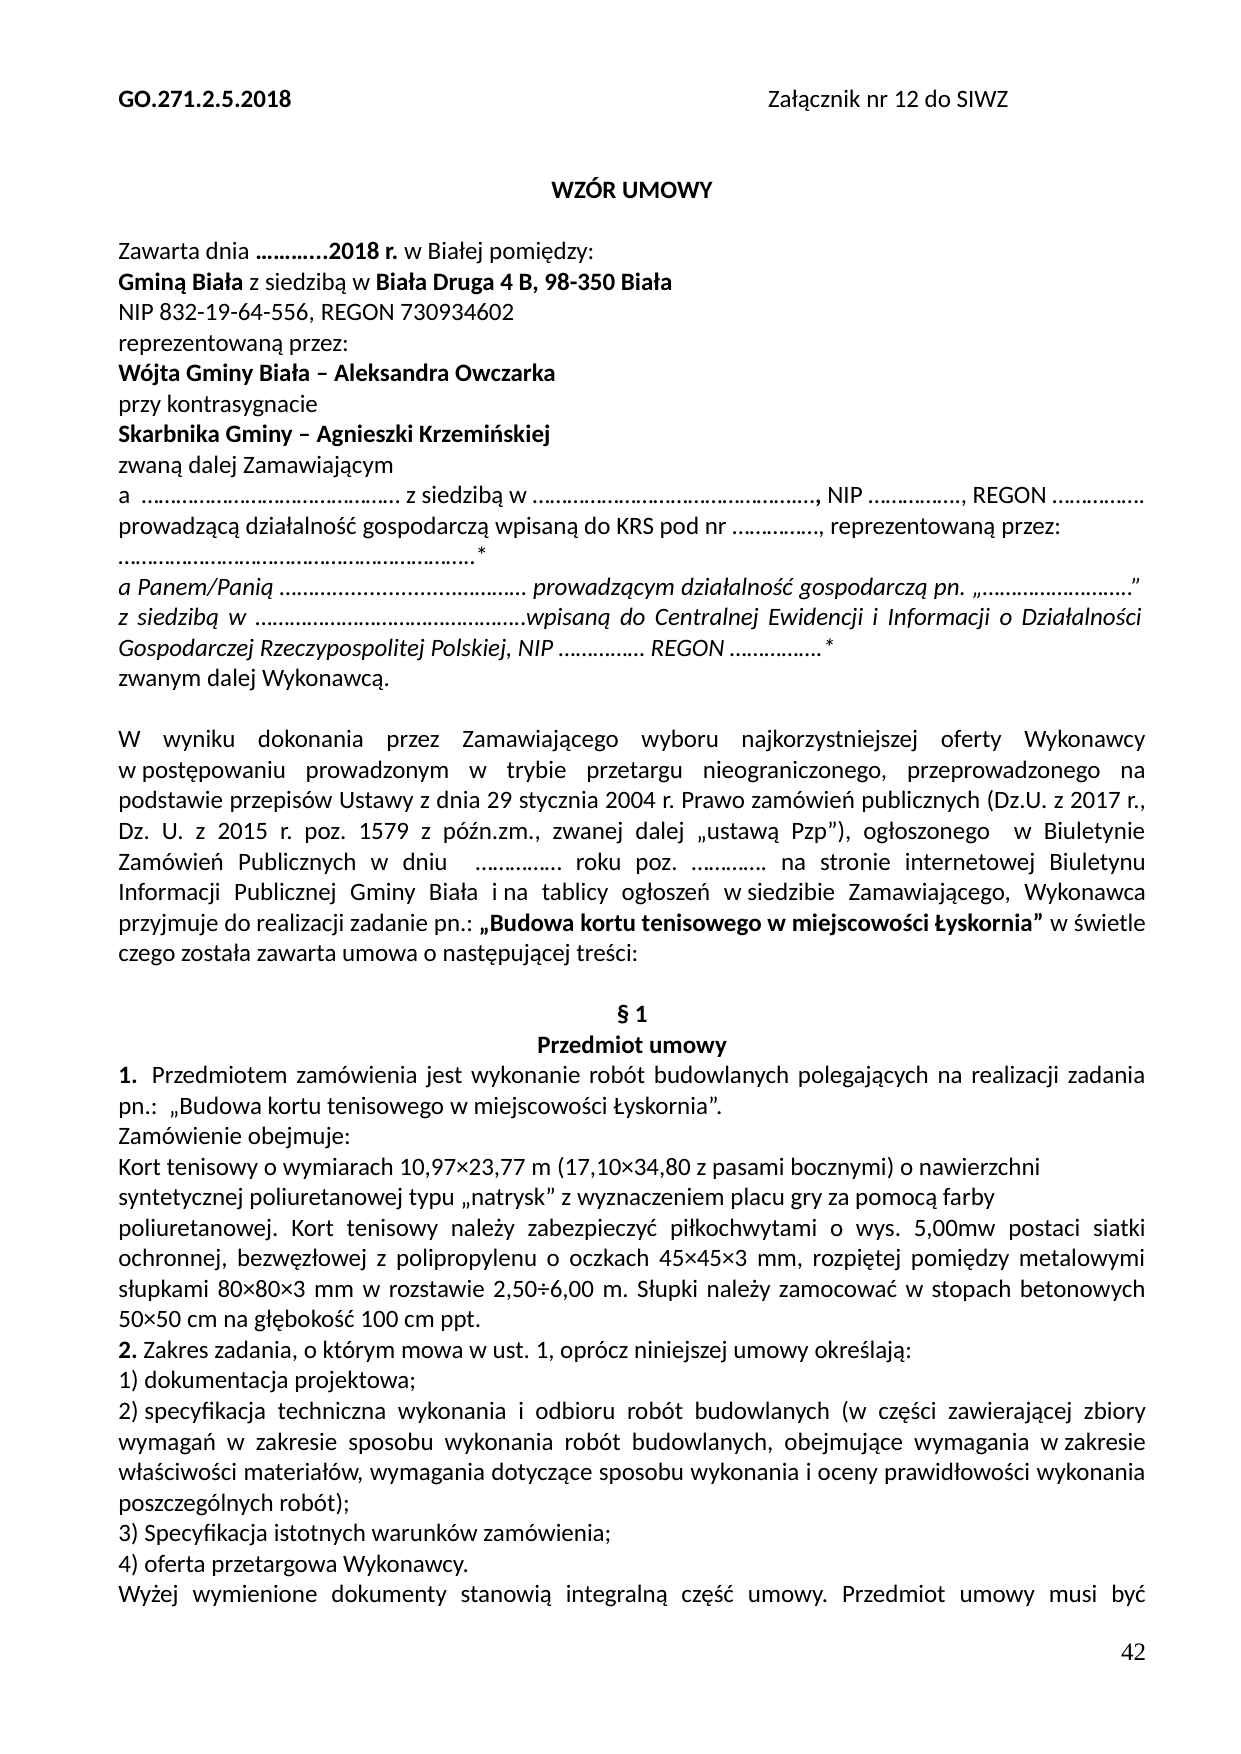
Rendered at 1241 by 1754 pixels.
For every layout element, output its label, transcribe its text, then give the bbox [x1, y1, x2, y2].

text reprezentowaną przez: [118, 327, 1146, 357]
text poliuretanowej. Kort tenisowy należy zabezpieczyć piłkochwytami o wys. 5,00mw postaci siatki ochronnej, bezwęzłowej z polipropylenu o oczkach 45×45×3 mm, rozpiętej pomiędzy metalowymi słupkami 80×80×3 mm w rozstawie 2,50÷6,00 m. Słupki należy zamocować w stopach betonowych 50×50 cm na głębokość 100 cm ppt. [118, 1212, 1146, 1334]
text prowadzącą działalność gospodarczą wpisaną do KRS pod nr ……………, reprezentowaną przez: [118, 510, 1146, 541]
subtitle Przedmiot umowy [118, 1029, 1146, 1059]
text Gminą Biała z siedzibą w Biała Druga 4 B, 98-350 Biała [118, 266, 1146, 296]
text 1) dokumentacja projektowa; [118, 1364, 1146, 1395]
text § 1 [118, 998, 1146, 1029]
text GO.271.2.5.2018 Załącznik nr 12 do SIWZ [118, 83, 1146, 113]
text przy kontrasygnacie [118, 388, 1146, 418]
text Zawarta dnia ………...2018 r. w Białej pomiędzy: [118, 235, 1146, 266]
text zwanym dalej Wykonawcą. [118, 663, 1146, 693]
text W wyniku dokonania przez Zamawiającego wyboru najkorzystniejszej oferty Wykonawcy w postępowaniu prowadzonym w trybie przetargu nieograniczonego, przeprowadzonego na podstawie przepisów Ustawy z dnia 29 stycznia 2004 r. Prawo zamówień publicznych (Dz.U. z 2017 r., Dz. U. z 2015 r. poz. 1579 z późn.zm., zwanej dalej „ustawą Pzp”), ogłoszonego w Biuletynie Zamówień Publicznych w dniu …………… roku poz. …………. na stronie internetowej Biuletynu Informacji Publicznej Gminy Biała i na tablicy ogłoszeń w siedzibie Zamawiającego, Wykonawca przyjmuje do realizacji zadanie pn.: „Budowa kortu tenisowego w miejscowości Łyskornia” w świetle czego została zawarta umowa o następującej treści: [118, 724, 1146, 968]
text 1. Przedmiotem zamówienia jest wykonanie robót budowlanych polegających na realizacji zadania pn.: „Budowa kortu tenisowego w miejscowości Łyskornia”. [118, 1059, 1146, 1120]
text zwaną dalej Zamawiającym [118, 449, 1146, 479]
text NIP 832-19-64-556, REGON 730934602 [118, 296, 1146, 327]
text WZÓR UMOWY [118, 174, 1146, 205]
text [118, 1578, 1146, 1609]
text 2) specyfikacja techniczna wykonania i odbioru robót budowlanych (w części zawierającej zbiory wymagań w zakresie sposobu wykonania robót budowlanych, obejmujące wymagania w zakresie właściwości materiałów, wymagania dotyczące sposobu wykonania i oceny prawidłowości wykonania poszczególnych robót); [118, 1395, 1146, 1517]
text a Panem/Panią ………....................………… prowadzącym działalność gospodarczą pn. „……………………..” z siedzibą w ………………………………………..wpisaną do Centralnej Ewidencji i Informacji o Działalności Gospodarczej Rzeczypospolitej Polskiej, NIP …………… REGON …………….* [118, 571, 1146, 663]
text 3) Specyfikacja istotnych warunków zamówienia; [118, 1517, 1146, 1548]
text 2. Zakres zadania, o którym mowa w ust. 1, oprócz niniejszej umowy określają: [118, 1334, 1146, 1364]
text Kort tenisowy o wymiarach 10,97×23,77 m (17,10×34,80 z pasami bocznymi) o nawierzchni [118, 1151, 1146, 1181]
text Wójta Gminy Biała – Aleksandra Owczarka [118, 357, 1146, 388]
text Skarbnika Gminy – Agnieszki Krzemińskiej [118, 418, 1146, 449]
text ……………………………………………………..* [118, 541, 1146, 571]
text syntetycznej poliuretanowej typu „natrysk” z wyznaczeniem placu gry za pomocą farby [118, 1181, 1146, 1212]
text a ……………………………………… z siedzibą w ……………………………………….…, NIP ……………., REGON ……………. [118, 479, 1146, 510]
text Zamówienie obejmuje: [118, 1120, 1146, 1151]
text 4) oferta przetargowa Wykonawcy. [118, 1548, 1146, 1578]
